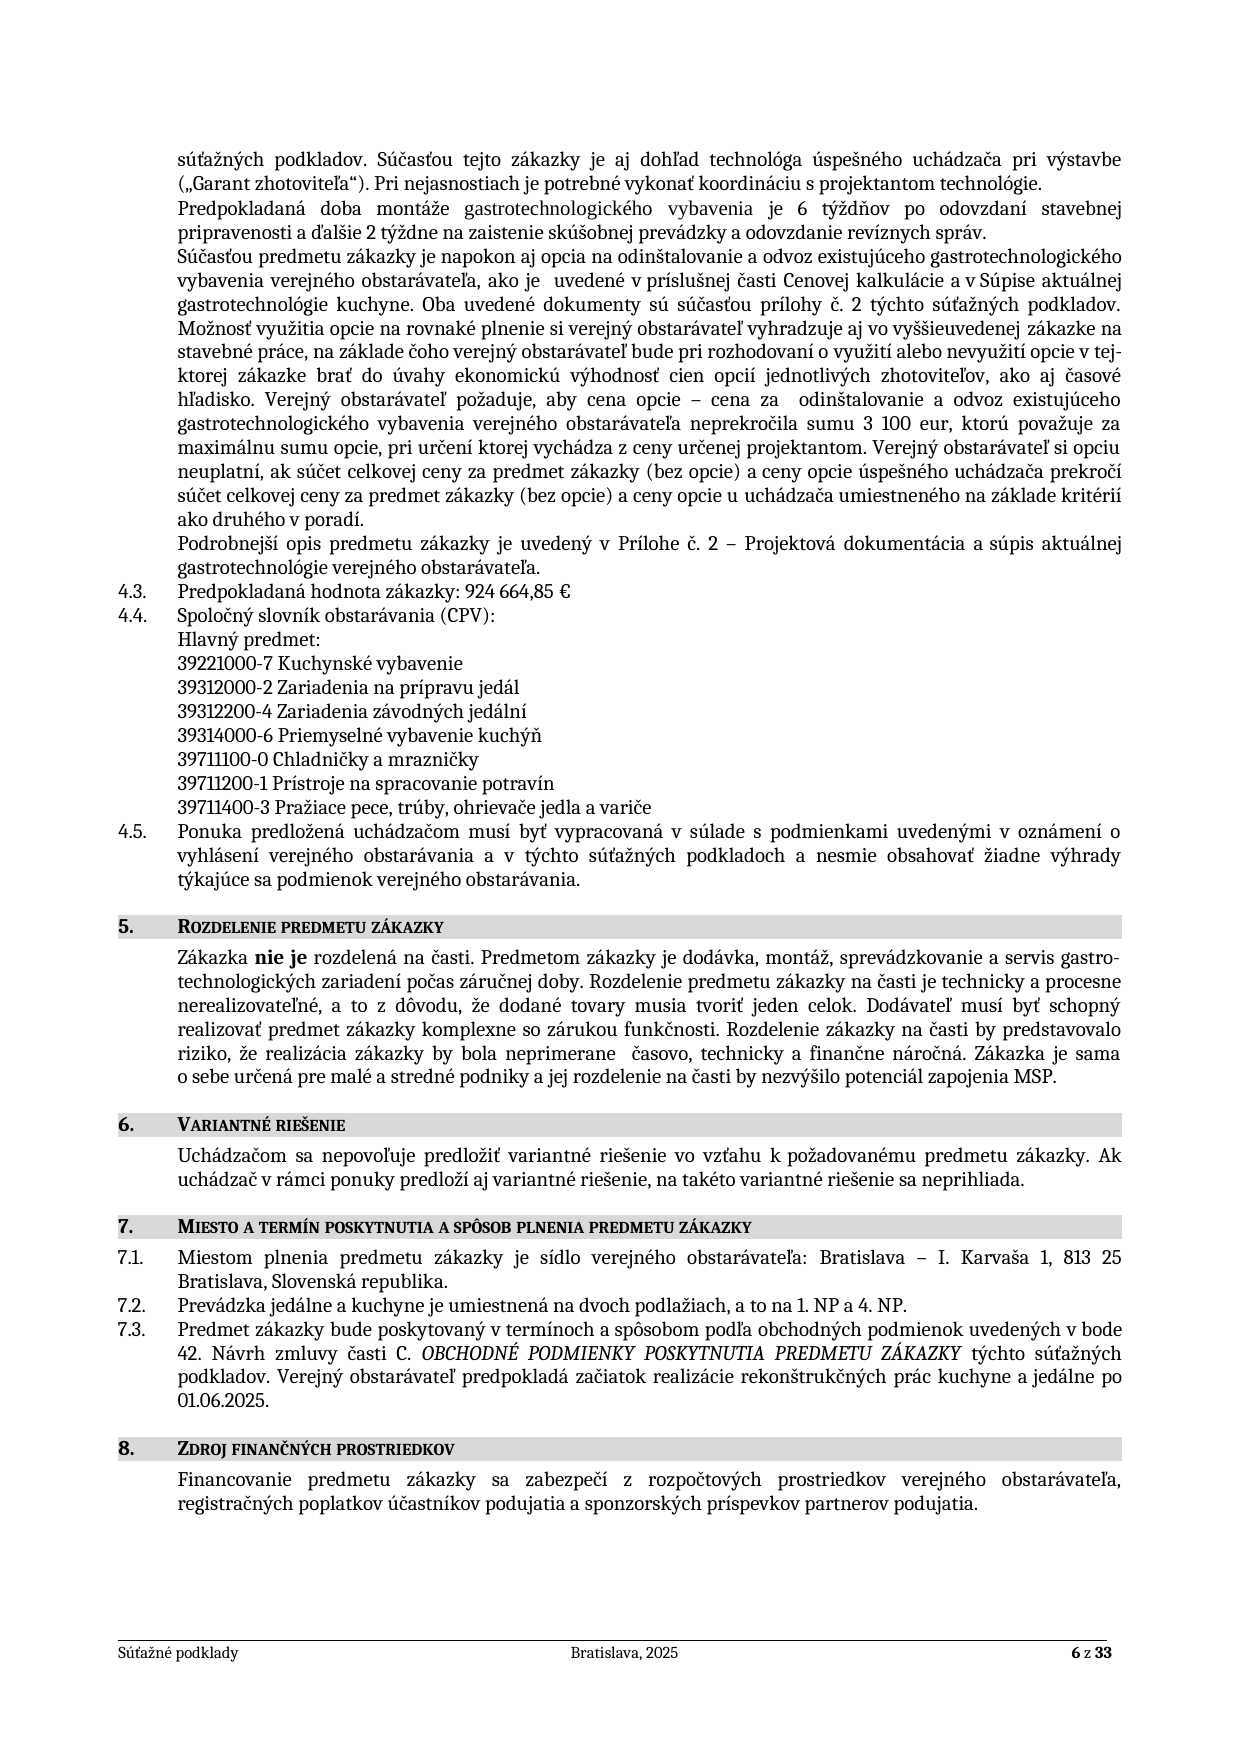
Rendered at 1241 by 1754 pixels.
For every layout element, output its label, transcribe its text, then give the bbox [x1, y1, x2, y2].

text 39711400-3 Pražiace pece, trúby, ohrievače jedla a variče [133, 795, 1122, 819]
text Financovanie predmetu zákazky sa zabezpečí z rozpočtových prostriedkov verejného obstarávateľa, registračných poplatkov účastníkov podujatia a sponzorských príspevkov partnerov podujatia. [177, 1467, 1122, 1515]
list Ponuka predložená uchádzačom musí byť vypracovaná v súlade s podmienkami uvedenými v oznámení o vyhlásení verejného obstarávania a v týchto súťažných podkladoch a nesmie obsahovať žiadne výhrady týkajúce sa podmienok verejného obstarávania. [118, 819, 1122, 891]
text 39314000-6 Priemyselné vybavenie kuchýň [133, 723, 1122, 747]
list Predpokladaná hodnota zákazky: 924 664,85 € [118, 580, 1122, 604]
list Prevádzka jedálne a kuchyne je umiestnená na dvoch podlažiach, a to na 1. NP a 4. NP. [117, 1293, 1122, 1317]
text Predpokladaná doba montáže gastrotechnologického vybavenia je 6 týždňov po odovzdaní stavebnej pripravenosti a ďalšie 2 týždne na zaistenie skúšobnej prevádzky a odovzdanie revíznych správ. [177, 196, 1122, 244]
text Hlavný predmet: [133, 628, 1122, 652]
list Miestom plnenia predmetu zákazky je sídlo verejného obstarávateľa: Bratislava – I. Karvaša 1, 813 25 Bratislava, Slovenská republika. [117, 1245, 1122, 1293]
list Rozdelenie predmetu zákazky [118, 915, 1122, 939]
list Spoločný slovník obstarávania (CPV): [118, 604, 1122, 628]
text 39711100-0 Chladničky a mrazničky [133, 747, 1122, 771]
text 39312000-2 Zariadenia na prípravu jedál [133, 676, 1122, 699]
text Uchádzačom sa nepovoľuje predložiť variantné riešenie vo vzťahu k požadovanému predmetu zákazky. Ak uchádzač v rámci ponuky predloží aj variantné riešenie, na takéto variantné riešenie sa neprihliada. [177, 1143, 1122, 1191]
text 39221000-7 Kuchynské vybavenie [133, 652, 1122, 676]
text 39312200-4 Zariadenia závodných jedální [133, 699, 1122, 723]
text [177, 148, 1122, 196]
list Predmet zákazky bude poskytovaný v termínoch a spôsobom podľa obchodných podmienok uvedených v bode 42. Návrh zmluvy časti C. OBCHODNÉ PODMIENKY POSKYTNUTIA PREDMETU ZÁKAZKY týchto súťažných podkladov. Verejný obstarávateľ predpokladá začiatok realizácie rekonštrukčných prác kuchyne a jedálne po 01.06.2025. [117, 1317, 1122, 1413]
text Zákazka nie je rozdelená na časti. Predmetom zákazky je dodávka, montáž, sprevádzkovanie a servis gastro-technologických zariadení počas záručnej doby. Rozdelenie predmetu zákazky na časti je technicky a procesne nerealizovateľné, a to z dôvodu, že dodané tovary musia tvoriť jeden celok. Dodávateľ musí byť schopný realizovať predmet zákazky komplexne so zárukou funkčnosti. Rozdelenie zákazky na časti by predstavovalo riziko, že realizácia zákazky by bola neprimerane časovo, technicky a finančne náročná. Zákazka je sama o sebe určená pre malé a stredné podniky a jej rozdelenie na časti by nezvýšilo potenciál zapojenia MSP. [177, 945, 1122, 1089]
list Zdroj finančných prostriedkov [118, 1437, 1122, 1461]
list Miesto a termín poskytnutia a spôsob plnenia predmetu zákazky [118, 1215, 1122, 1239]
text Súčasťou predmetu zákazky je napokon aj opcia na odinštalovanie a odvoz existujúceho gastrotechnologického vybavenia verejného obstarávateľa, ako je uvedené v príslušnej časti Cenovej kalkulácie a v Súpise aktuálnej gastrotechnológie kuchyne. Oba uvedené dokumenty sú súčasťou prílohy č. 2 týchto súťažných podkladov. Možnosť využitia opcie na rovnaké plnenie si verejný obstarávateľ vyhradzuje aj vo vyššieuvedenej zákazke na stavebné práce, na základe čoho verejný obstarávateľ bude pri rozhodovaní o využití alebo nevyužití opcie v tej-ktorej zákazke brať do úvahy ekonomickú výhodnosť cien opcií jednotlivých zhotoviteľov, ako aj časové hľadisko. Verejný obstarávateľ požaduje, aby cena opcie – cena za odinštalovanie a odvoz existujúceho gastrotechnologického vybavenia verejného obstarávateľa neprekročila sumu 3 100 eur, ktorú považuje za maximálnu sumu opcie, pri určení ktorej vychádza z ceny určenej projektantom. Verejný obstarávateľ si opciu neuplatní, ak súčet celkovej ceny za predmet zákazky (bez opcie) a ceny opcie úspešného uchádzača prekročí súčet celkovej ceny za predmet zákazky (bez opcie) a ceny opcie u uchádzača umiestneného na základe kritérií ako druhého v poradí. [133, 244, 1122, 532]
list Variantné riešenie [118, 1113, 1122, 1137]
text Podrobnejší opis predmetu zákazky je uvedený v Prílohe č. 2 – Projektová dokumentácia a súpis aktuálnej gastrotechnológie verejného obstarávateľa. [133, 532, 1122, 580]
text 39711200-1 Prístroje na spracovanie potravín [133, 771, 1122, 795]
